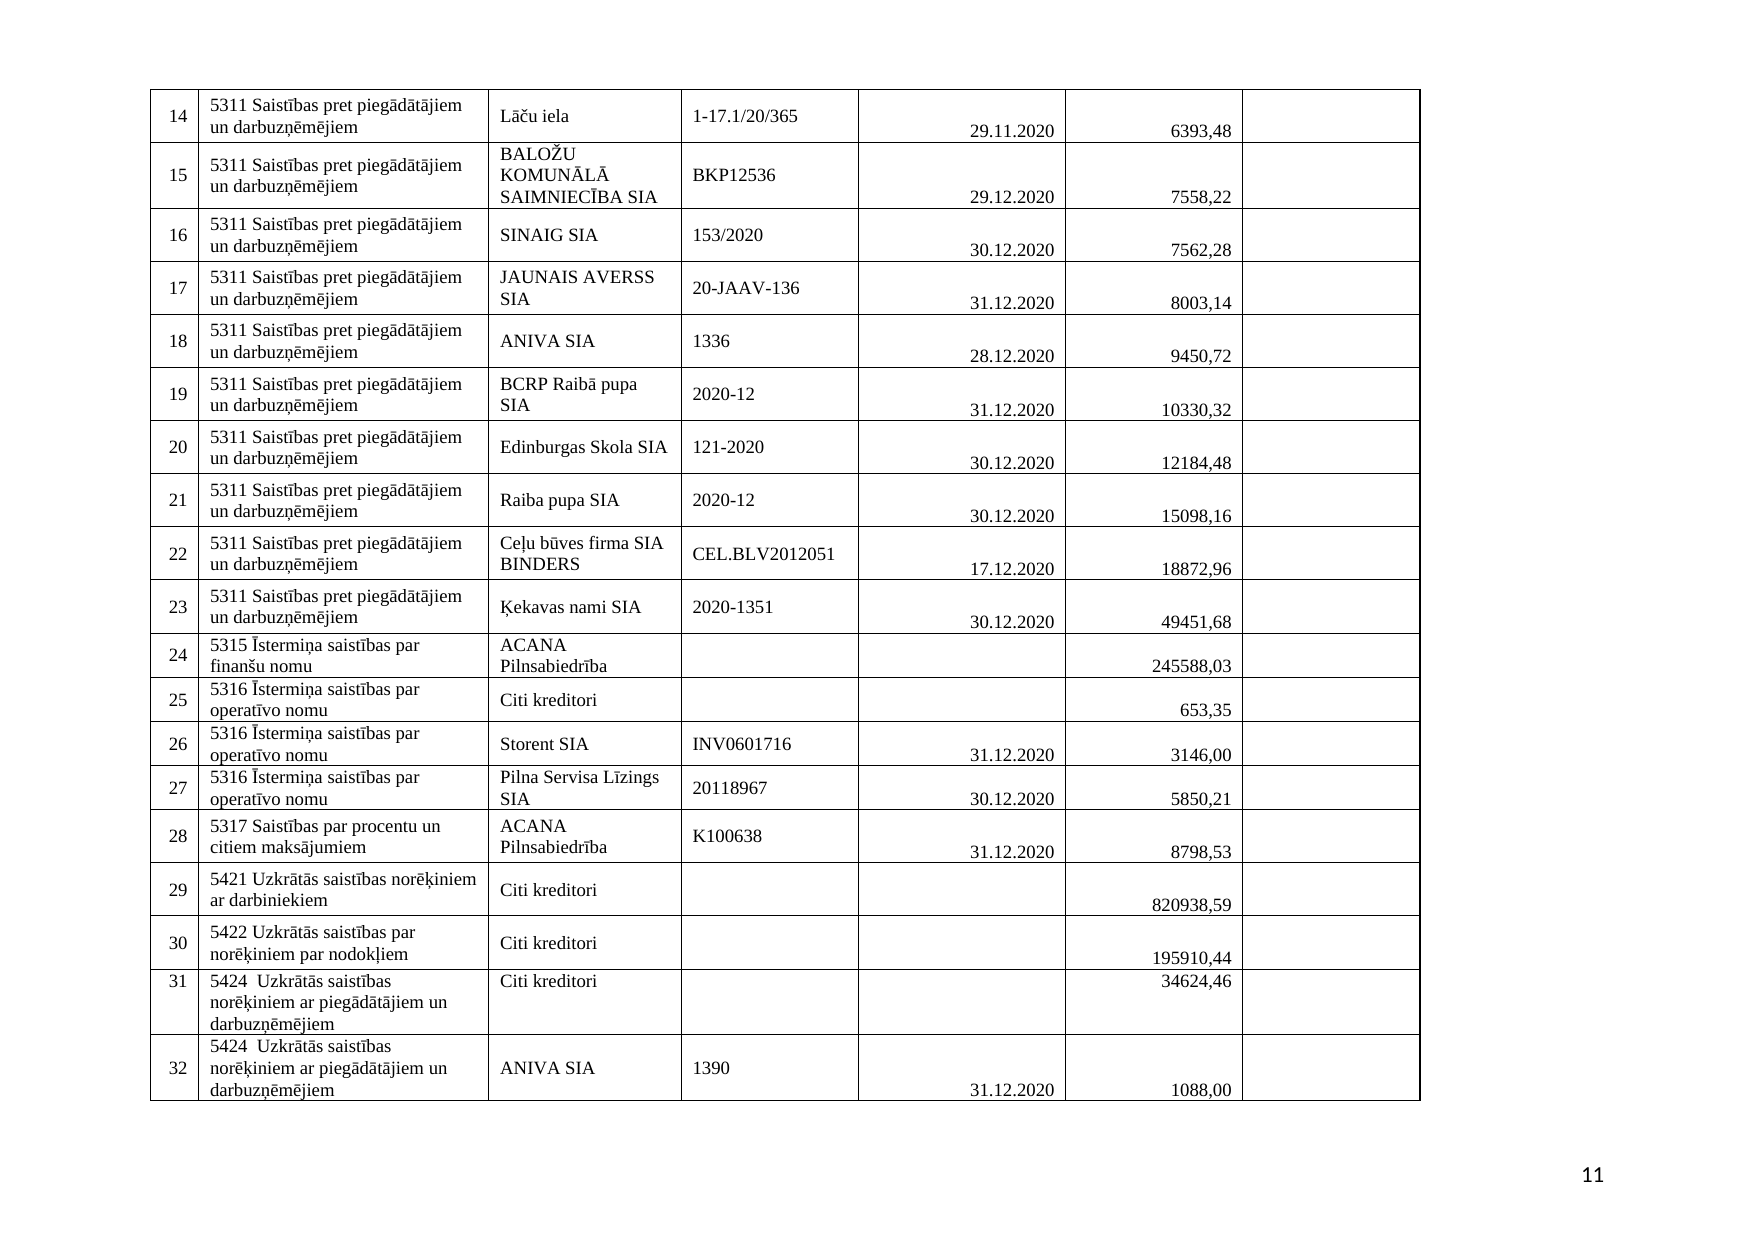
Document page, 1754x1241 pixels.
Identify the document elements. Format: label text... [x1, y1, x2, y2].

table_cell 10330,32 [1066, 368, 1242, 420]
table_cell 5311 Saistības pret piegādātājiem un darbuzņēmējiem [199, 421, 488, 473]
table_cell [1243, 262, 1419, 314]
table_cell [682, 970, 858, 1034]
table_cell ANIVA SIA [489, 315, 681, 367]
table_cell 2020-12 [682, 474, 858, 526]
table_cell [1243, 90, 1419, 142]
table_cell 29.12.2020 [859, 143, 1065, 207]
table_cell JAUNAIS AVERSS SIA [489, 262, 681, 314]
table_cell [1243, 474, 1419, 526]
table_cell [682, 863, 858, 915]
table_cell ACANA Pilnsabiedrība [489, 634, 681, 677]
table_cell 20 [151, 421, 198, 473]
table_cell Lāču iela [489, 90, 681, 142]
table_cell 31 [151, 970, 198, 1034]
table_cell [1243, 209, 1419, 261]
table_cell BKP12536 [682, 143, 858, 207]
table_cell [199, 143, 488, 207]
table_cell 15098,16 [1066, 474, 1242, 526]
table_cell Citi kreditori [489, 916, 681, 968]
table_cell 5317 Saistības par procentu un citiem maksājumiem [199, 810, 488, 862]
table_cell 29 [151, 863, 198, 915]
table_cell [1243, 916, 1419, 968]
table_cell 17.12.2020 [859, 527, 1065, 579]
table_cell 31.12.2020 [859, 810, 1065, 862]
table_cell 30.12.2020 [859, 209, 1065, 261]
table_cell [1243, 580, 1419, 632]
table_cell Ceļu būves firma SIA BINDERS [489, 527, 681, 579]
table_cell [1243, 970, 1419, 1034]
table_cell Pilna Servisa Līzings SIA [489, 766, 681, 809]
table_cell 31.12.2020 [859, 722, 1065, 765]
table_cell [1243, 315, 1419, 367]
table_cell Ķekavas nami SIA [489, 580, 681, 632]
table_cell 34624,46 [1066, 970, 1242, 1034]
table_cell BCRP Raibā pupa SIA [489, 368, 681, 420]
table_cell 1390 [682, 1035, 858, 1100]
table_cell [1243, 810, 1419, 862]
table_cell SINAIG SIA [489, 209, 681, 261]
table_cell 5316 Īstermiņa saistības par operatīvo nomu [199, 722, 488, 765]
table_cell 28 [151, 810, 198, 862]
table_cell 31.12.2020 [859, 368, 1065, 420]
table_cell Citi kreditori [489, 970, 681, 1034]
table_cell 6393,48 [1066, 90, 1242, 142]
table_cell [1243, 766, 1419, 809]
table_cell 30.12.2020 [859, 766, 1065, 809]
table_cell [859, 634, 1065, 677]
table_cell Raiba pupa SIA [489, 474, 681, 526]
table_cell CEL.BLV2012051 [682, 527, 858, 579]
table_cell [1243, 722, 1419, 765]
table_cell 15 [151, 143, 198, 207]
table_cell 30.12.2020 [859, 421, 1065, 473]
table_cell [199, 1035, 488, 1100]
table_cell [1243, 678, 1419, 721]
table_cell 1336 [682, 315, 858, 367]
table_cell 28.12.2020 [859, 315, 1065, 367]
table_cell 5311 Saistības pret piegādātājiem un darbuzņēmējiem [199, 580, 488, 632]
table_cell [1243, 143, 1419, 207]
table_cell 5311 Saistības pret piegādātājiem un darbuzņēmējiem [199, 368, 488, 420]
table_cell 31.12.2020 [859, 262, 1065, 314]
table_cell 8003,14 [1066, 262, 1242, 314]
table_cell 7562,28 [1066, 209, 1242, 261]
table_cell [1243, 527, 1419, 579]
table_cell Citi kreditori [489, 863, 681, 915]
table_cell 7558,22 [1066, 143, 1242, 207]
table_cell 5311 Saistības pret piegādātājiem un darbuzņēmējiem [199, 262, 488, 314]
table_cell 1088,00 [1066, 1035, 1242, 1100]
table_cell [859, 678, 1065, 721]
table_cell 5311 Saistības pret piegādātājiem un darbuzņēmējiem [199, 315, 488, 367]
table_cell 5850,21 [1066, 766, 1242, 809]
table_cell 20-JAAV-136 [682, 262, 858, 314]
table_cell [682, 678, 858, 721]
table_cell 18872,96 [1066, 527, 1242, 579]
table_cell 26 [151, 722, 198, 765]
table_cell 5422 Uzkrātās saistības par norēķiniem par nodokļiem [199, 916, 488, 968]
table_cell 2020-1351 [682, 580, 858, 632]
table_cell 5311 Saistības pret piegādātājiem un darbuzņēmējiem [199, 209, 488, 261]
table_cell 31.12.2020 [859, 1035, 1065, 1100]
table_cell 30.12.2020 [859, 474, 1065, 526]
table_cell 17 [151, 262, 198, 314]
table_cell 5311 Saistības pret piegādātājiem un darbuzņēmējiem [199, 527, 488, 579]
table_cell Edinburgas Skola SIA [489, 421, 681, 473]
table_cell 8798,53 [1066, 810, 1242, 862]
table_cell 820938,59 [1066, 863, 1242, 915]
table_cell 5315 Īstermiņa saistības par finanšu nomu [199, 634, 488, 677]
table_cell 29.11.2020 [859, 90, 1065, 142]
table_cell Citi kreditori [489, 678, 681, 721]
table_cell Storent SIA [489, 722, 681, 765]
table_cell INV0601716 [682, 722, 858, 765]
table_cell 16 [151, 209, 198, 261]
table_cell [1243, 368, 1419, 420]
table_cell [859, 863, 1065, 915]
table_cell [1243, 1035, 1419, 1100]
table_cell 30 [151, 916, 198, 968]
table_cell 3146,00 [1066, 722, 1242, 765]
table_cell 25 [151, 678, 198, 721]
table_cell 30.12.2020 [859, 580, 1065, 632]
table_cell 20118967 [682, 766, 858, 809]
table_cell 5421 Uzkrātās saistības norēķiniem ar darbiniekiem [199, 863, 488, 915]
table_cell 1-17.1/20/365 [682, 90, 858, 142]
table_cell 245588,03 [1066, 634, 1242, 677]
table_cell 9450,72 [1066, 315, 1242, 367]
table_cell 14 [151, 90, 198, 142]
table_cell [199, 970, 488, 1034]
table_cell 5311 Saistības pret piegādātājiem un darbuzņēmējiem [199, 474, 488, 526]
table_cell ANIVA SIA [489, 1035, 681, 1100]
table_cell 19 [151, 368, 198, 420]
table_cell 12184,48 [1066, 421, 1242, 473]
table_cell 121-2020 [682, 421, 858, 473]
table_cell 195910,44 [1066, 916, 1242, 968]
table_cell 653,35 [1066, 678, 1242, 721]
table_cell [1243, 863, 1419, 915]
table_cell [1243, 634, 1419, 677]
table_cell 23 [151, 580, 198, 632]
table_cell 21 [151, 474, 198, 526]
table_cell BALOŽU KOMUNĀLĀ SAIMNIECĪBA SIA [489, 143, 681, 207]
table_cell 27 [151, 766, 198, 809]
table_cell K100638 [682, 810, 858, 862]
table_cell 5316 Īstermiņa saistības par operatīvo nomu [199, 766, 488, 809]
table_cell 2020-12 [682, 368, 858, 420]
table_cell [199, 90, 488, 142]
table_cell 32 [151, 1035, 198, 1100]
table_cell [1243, 421, 1419, 473]
table_cell ACANA Pilnsabiedrība [489, 810, 681, 862]
table_cell 5316 Īstermiņa saistības par operatīvo nomu [199, 678, 488, 721]
table_cell 22 [151, 527, 198, 579]
table_cell 153/2020 [682, 209, 858, 261]
table_cell [682, 634, 858, 677]
table_cell 18 [151, 315, 198, 367]
table_cell [859, 970, 1065, 1034]
table_cell [682, 916, 858, 968]
table_cell [859, 916, 1065, 968]
table_cell 49451,68 [1066, 580, 1242, 632]
table_cell 24 [151, 634, 198, 677]
